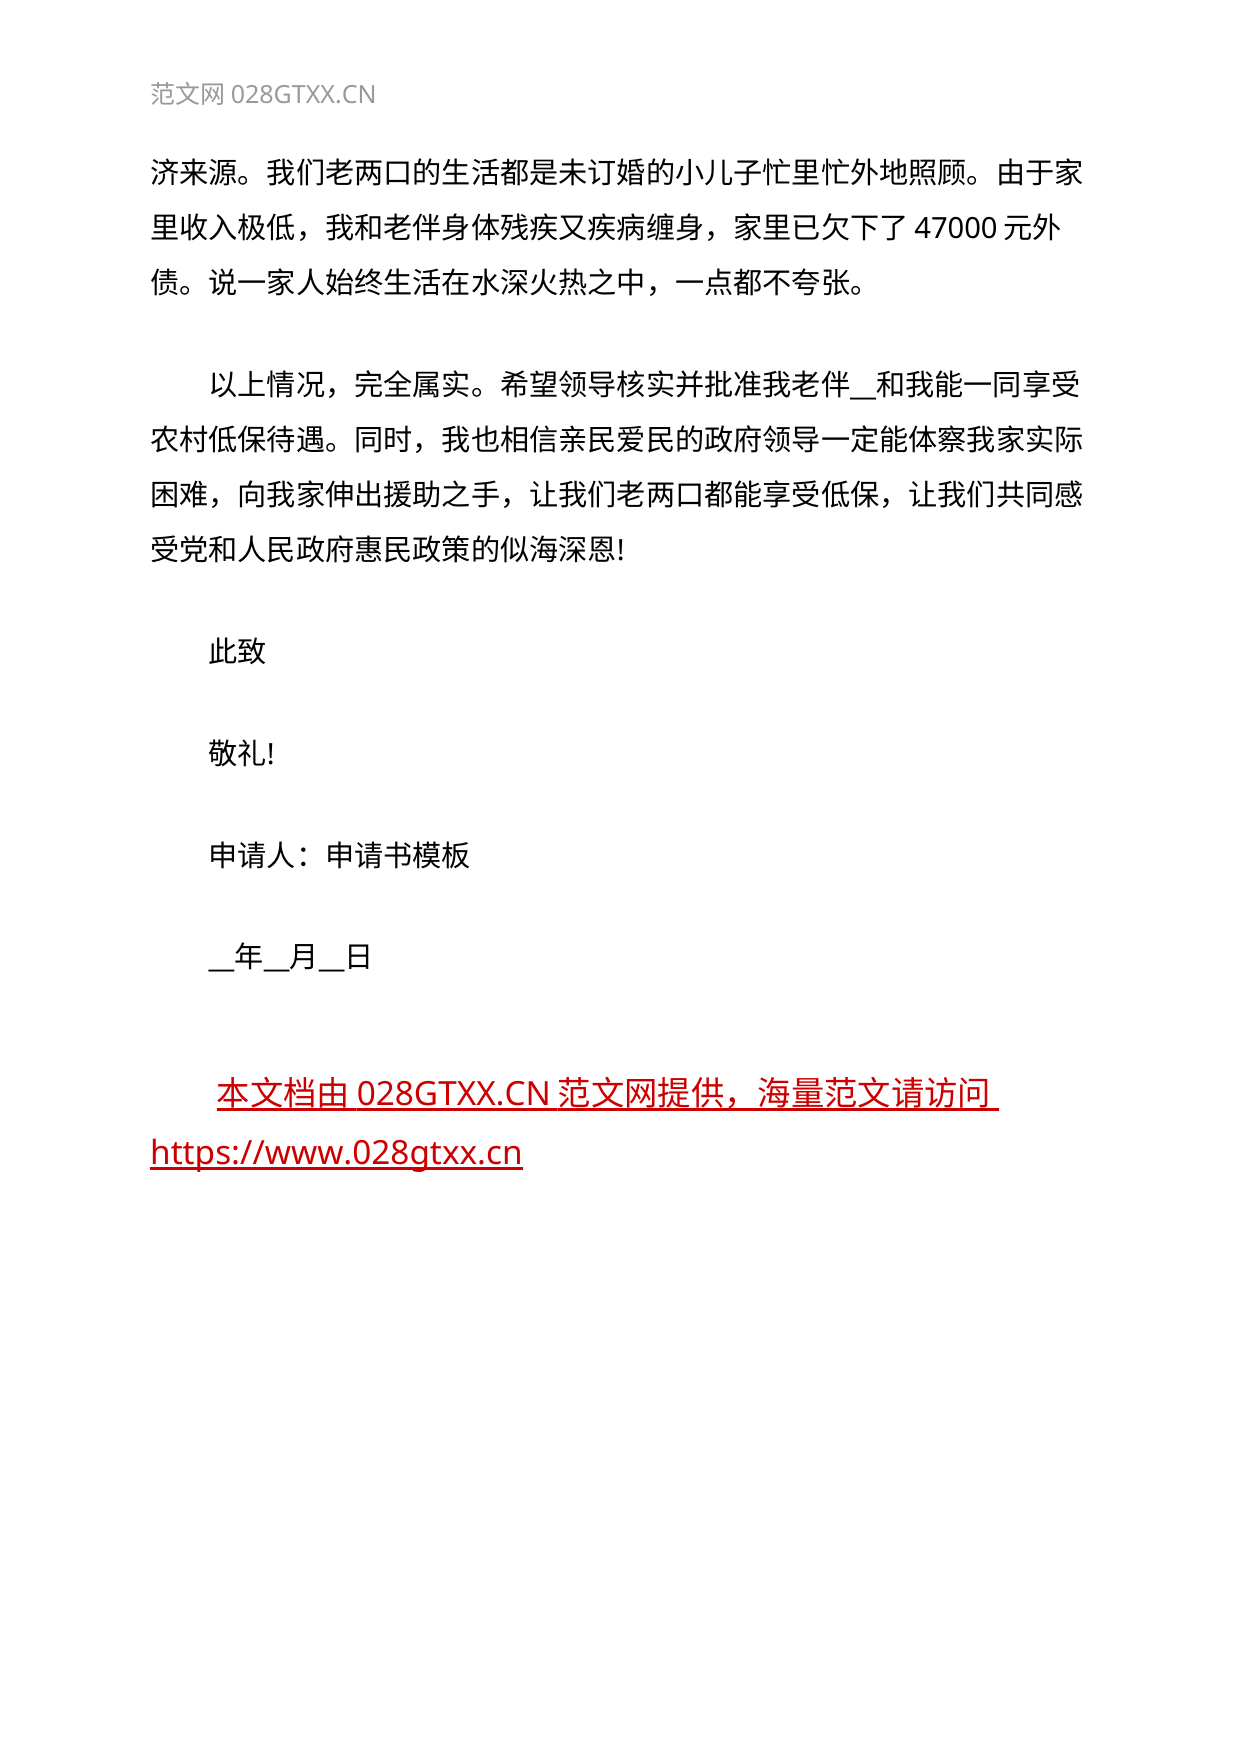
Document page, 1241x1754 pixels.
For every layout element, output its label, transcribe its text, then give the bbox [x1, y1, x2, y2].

text 本文档由028GTXX.CN范文网提供，海量范文请访问 https://www.028gtxx.cn [150, 1067, 1090, 1174]
text 敬礼! [150, 730, 1090, 773]
text 此致 [150, 628, 1090, 671]
text 以上情况，完全属实。希望领导核实并批准我老伴__和我能一同享受农村低保待遇。同时，我也相信亲民爱民的政府领导一定能体察我家实际困难，向我家伸出援助之手，让我们老两口都能享受低保，让我们共同感受党和人民政府惠民政策的似海深恩! [150, 362, 1090, 569]
text __年__月__日 [150, 934, 1090, 976]
text 申请人：申请书模板 [150, 832, 1090, 874]
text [150, 150, 1090, 302]
